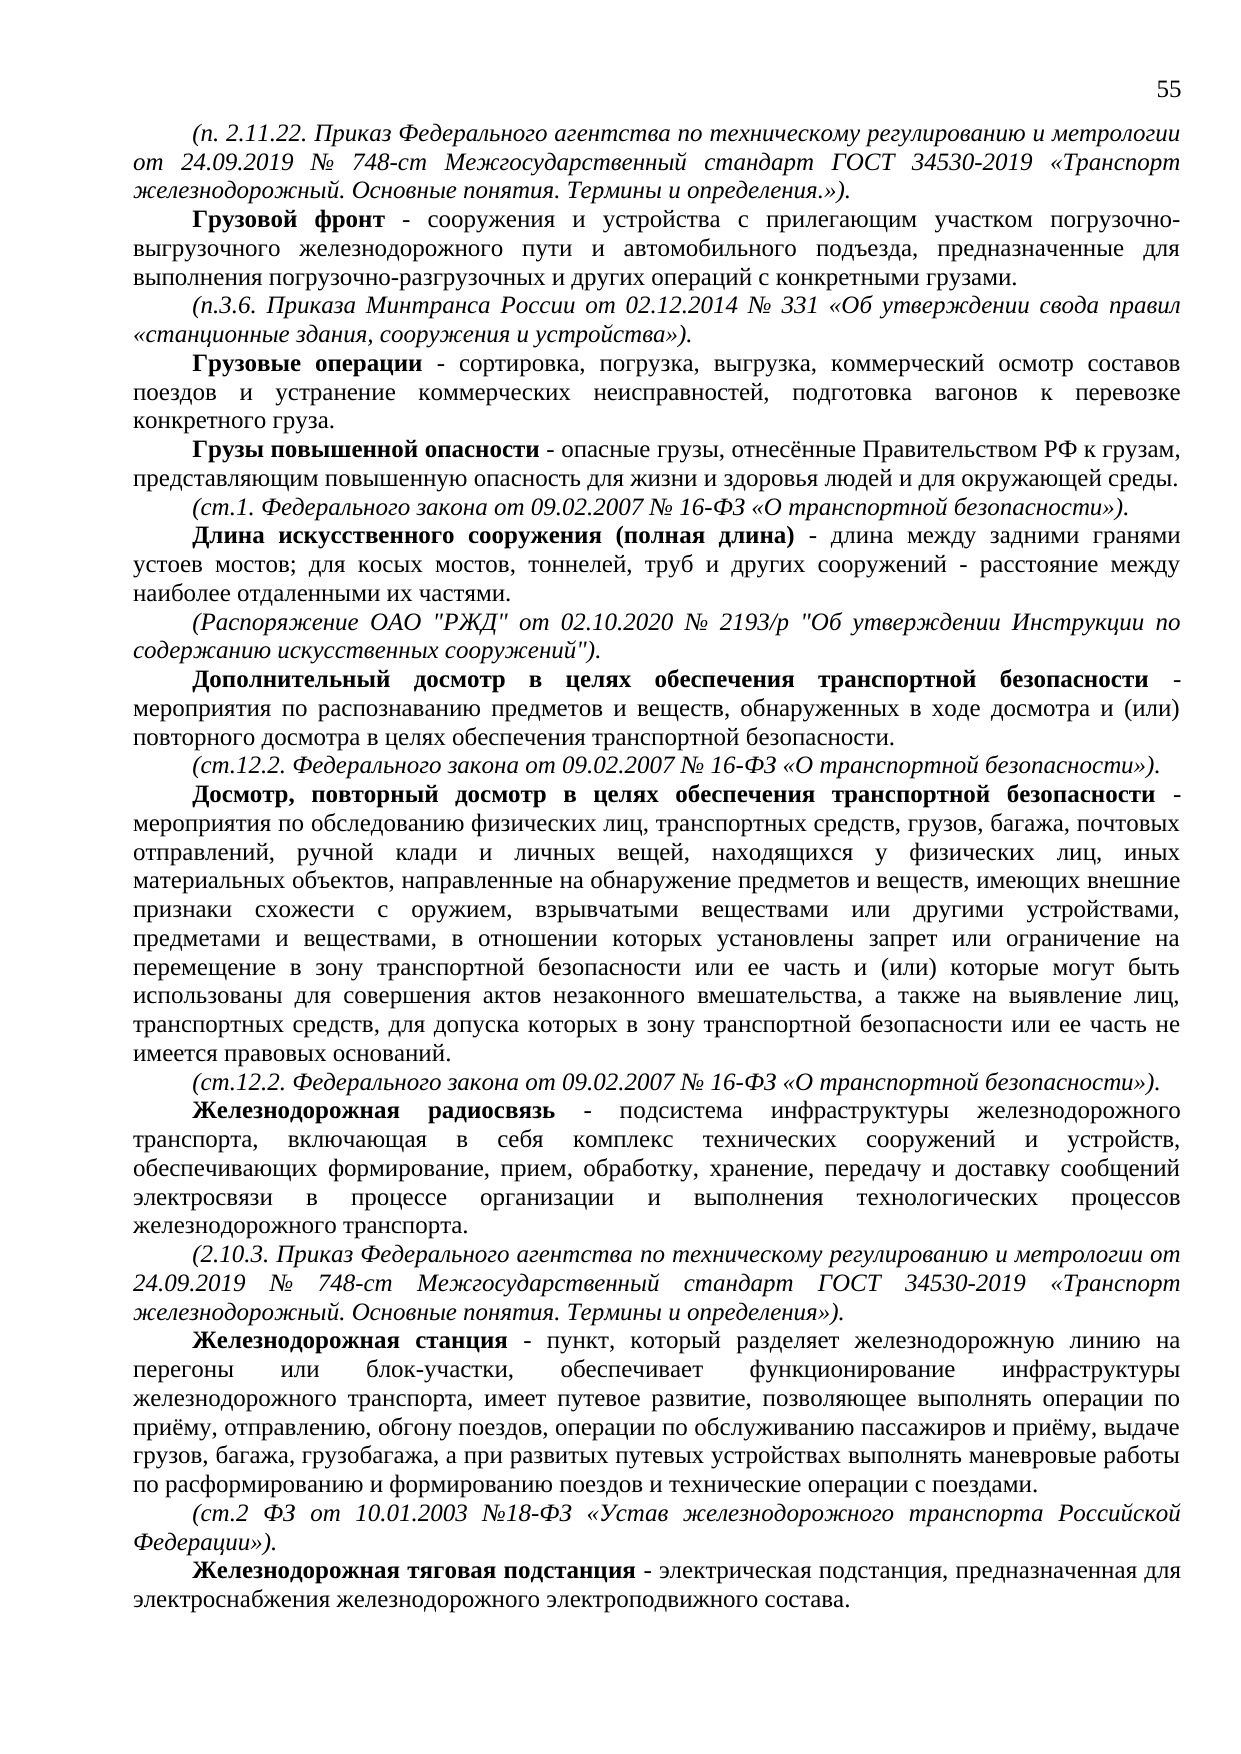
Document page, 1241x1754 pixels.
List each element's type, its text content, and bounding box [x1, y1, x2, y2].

text Длина искусственного сооружения (полная длина) - длина между задними гранями устоев мостов; для косых мостов, тоннелей, труб и других сооружений - расстояние между наиболее отдаленными их частями. [133, 521, 1181, 607]
text Железнодорожная радиосвязь - подсистема инфраструктуры железнодорожного транспорта, включающая в себя комплекс технических сооружений и устройств, обеспечивающих формирование, прием, обработку, хранение, передачу и доставку сообщений электросвязи в процессе организации и выполнения технологических процессов железнодорожного транспорта. [133, 1096, 1181, 1239]
text (ст.2 ФЗ от 10.01.2003 №18-ФЗ «Устав железнодорожного транспорта Российской Федерации»). [133, 1498, 1181, 1556]
text Дополнительный досмотр в целях обеспечения транспортной безопасности - мероприятия по распознаванию предметов и веществ, обнаруженных в ходе досмотра и (или) повторного досмотра в целях обеспечения транспортной безопасности. [133, 664, 1181, 751]
text (ст.12.2. Федерального закона от 09.02.2007 № 16-ФЗ «О транспортной безопасности»). [133, 751, 1181, 779]
text Железнодорожная станция - пункт, который разделяет железнодорожную линию на перегоны или блок-участки, обеспечивает функционирование инфраструктуры железнодорожного транспорта, имеет путевое развитие, позволяющее выполнять операции по приёму, отправлению, обгону поездов, операции по обслуживанию пассажиров и приёму, выдаче грузов, багажа, грузобагажа, а при развитых путевых устройствах выполнять маневровые работы по расформированию и формированию поездов и технические операции с поездами. [133, 1326, 1181, 1498]
text Грузы повышенной опасности - опасные грузы, отнесённые Правительством РФ к грузам, представляющим повышенную опасность для жизни и здоровья людей и для окружающей среды. [133, 434, 1181, 492]
text Грузовые операции - сортировка, погрузка, выгрузка, коммерческий осмотр составов поездов и устранение коммерческих неисправностей, подготовка вагонов к перевозке конкретного груза. [133, 348, 1181, 434]
text (2.10.3. Приказ Федерального агентства по техническому регулированию и метрологии от 24.09.2019 № 748-ст Межгосударственный стандарт ГОСТ 34530-2019 «Транспорт железнодорожный. Основные понятия. Термины и определения»). [133, 1239, 1181, 1326]
text Грузовой фронт - сооружения и устройства с прилегающим участком погрузочно-выгрузочного железнодорожного пути и автомобильного подъезда, предназначенные для выполнения погрузочно-разгрузочных и других операций с конкретными грузами. [133, 204, 1181, 291]
text (п.3.6. Приказа Минтранса России от 02.12.2014 № 331 «Об утверждении свода правил «станционные здания, сооружения и устройства»). [133, 291, 1181, 348]
text (Распоряжение ОАО "РЖД" от 02.10.2020 № 2193/р "Об утверждении Инструкции по содержанию искусственных сооружений"). [133, 607, 1181, 664]
text (ст.1. Федерального закона от 09.02.2007 № 16-ФЗ «О транспортной безопасности»). [133, 492, 1181, 521]
text Железнодорожная тяговая подстанция - электрическая подстанция, предназначенная для электроснабжения железнодорожного электроподвижного состава. [133, 1556, 1181, 1613]
text Досмотр, повторный досмотр в целях обеспечения транспортной безопасности - мероприятия по обследованию физических лиц, транспортных средств, грузов, багажа, почтовых отправлений, ручной клади и личных вещей, находящихся у физических лиц, иных материальных объектов, направленные на обнаружение предметов и веществ, имеющих внешние признаки схожести с оружием, взрывчатыми веществами или другими устройствами, предметами и веществами, в отношении которых установлены запрет или ограничение на перемещение в зону транспортной безопасности или ее часть и (или) которые могут быть использованы для совершения актов незаконного вмешательства, а также на выявление лиц, транспортных средств, для допуска которых в зону транспортной безопасности или ее часть не имеется правовых оснований. [133, 779, 1181, 1067]
text (ст.12.2. Федерального закона от 09.02.2007 № 16-ФЗ «О транспортной безопасности»). [133, 1067, 1181, 1096]
text (п. 2.11.22. Приказ Федерального агентства по техническому регулированию и метрологии от 24.09.2019 № 748-ст Межгосударственный стандарт ГОСТ 34530-2019 «Транспорт железнодорожный. Основные понятия. Термины и определения.»). [133, 118, 1181, 204]
